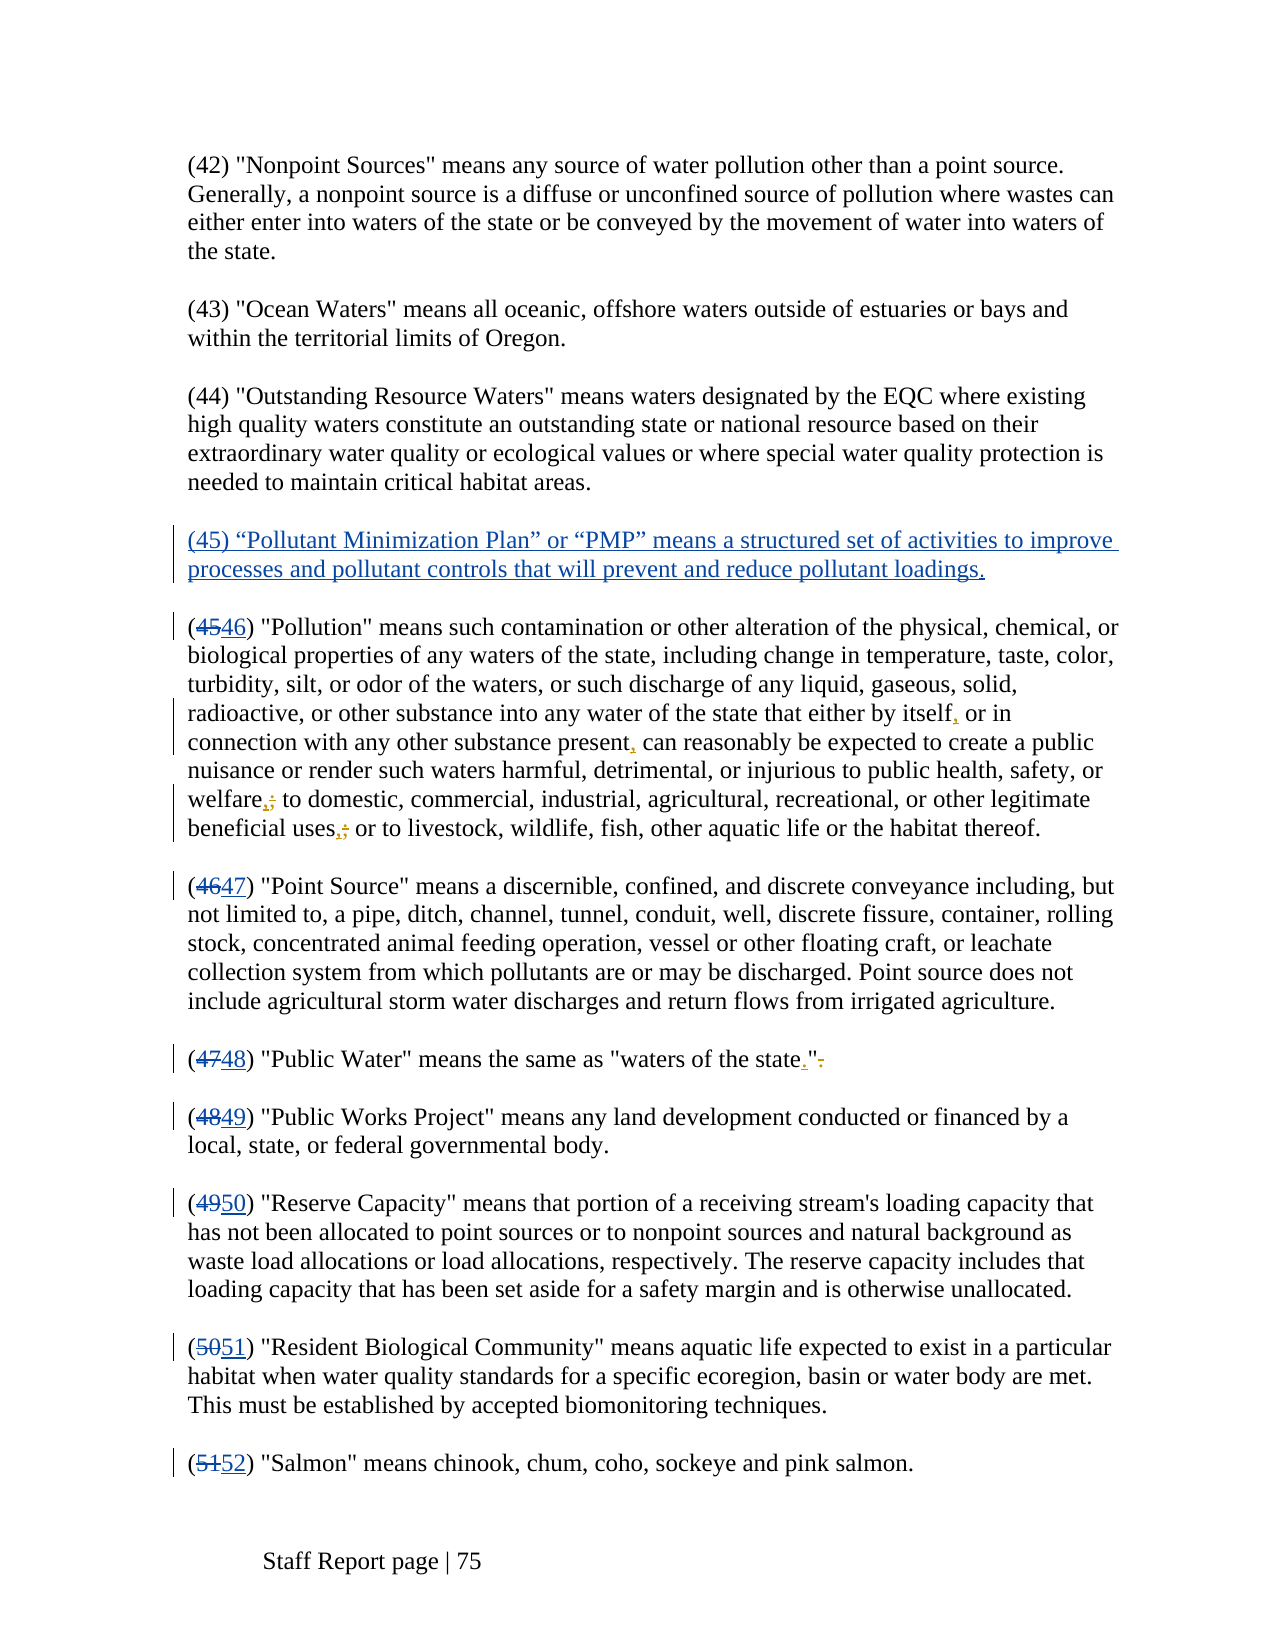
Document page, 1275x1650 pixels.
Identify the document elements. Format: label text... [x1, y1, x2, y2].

text (43) "Ocean Waters" means all oceanic, offshore waters outside of estuaries or bays and within the territorial limits of Oregon. [187, 294, 1125, 352]
text () "Resident Biological Community" means aquatic life expected to exist in a particular habitat when water quality standards for a specific ecoregion, basin or water body are met. This must be established by accepted biomonitoring techniques. [187, 1332, 1125, 1419]
text () "Salmon" means chinook, chum, coho, sockeye and pink salmon. [187, 1448, 1125, 1477]
text () "Public Water" means the same as "waters of the state" [187, 1044, 1125, 1072]
text (42) "Nonpoint Sources" means any source of water pollution other than a point source. Generally, a nonpoint source is a diffuse or unconfined source of pollution where wastes can either enter into waters of the state or be conveyed by the movement of water into waters of the state. [187, 150, 1125, 265]
text () "Reserve Capacity" means that portion of a receiving stream's loading capacity that has not been allocated to point sources or to nonpoint sources and natural background as waste load allocations or load allocations, respectively. The reserve capacity includes that loading capacity that has been set aside for a safety margin and is otherwise unallocated. [187, 1188, 1125, 1303]
text () "Pollution" means such contamination or other alteration of the physical, chemical, or biological properties of any waters of the state, including change in temperature, taste, color, turbidity, silt, or odor of the waters, or such discharge of any liquid, gaseous, solid, radioactive, or other substance into any water of the state that either by itself or in connection with any other substance present can reasonably be expected to create a public nuisance or render such waters harmful, detrimental, or injurious to public health, safety, or welfare to domestic, commercial, industrial, agricultural, recreational, or other legitimate beneficial uses or to livestock, wildlife, fish, other aquatic life or the habitat thereof. [187, 612, 1125, 842]
text () "Point Source" means a discernible, confined, and discrete conveyance including, but not limited to, a pipe, ditch, channel, tunnel, conduit, well, discrete fissure, container, rolling stock, concentrated animal feeding operation, vessel or other floating craft, or leachate collection system from which pollutants are or may be discharged. Point source does not include agricultural storm water discharges and return flows from irrigated agriculture. [187, 871, 1125, 1014]
text () "Public Works Project" means any land development conducted or financed by a local, state, or federal governmental body. [187, 1102, 1125, 1159]
text (44) "Outstanding Resource Waters" means waters designated by the EQC where existing high quality waters constitute an outstanding state or national resource based on their extraordinary water quality or ecological values or where special water quality protection is needed to maintain critical habitat areas. [187, 381, 1125, 496]
